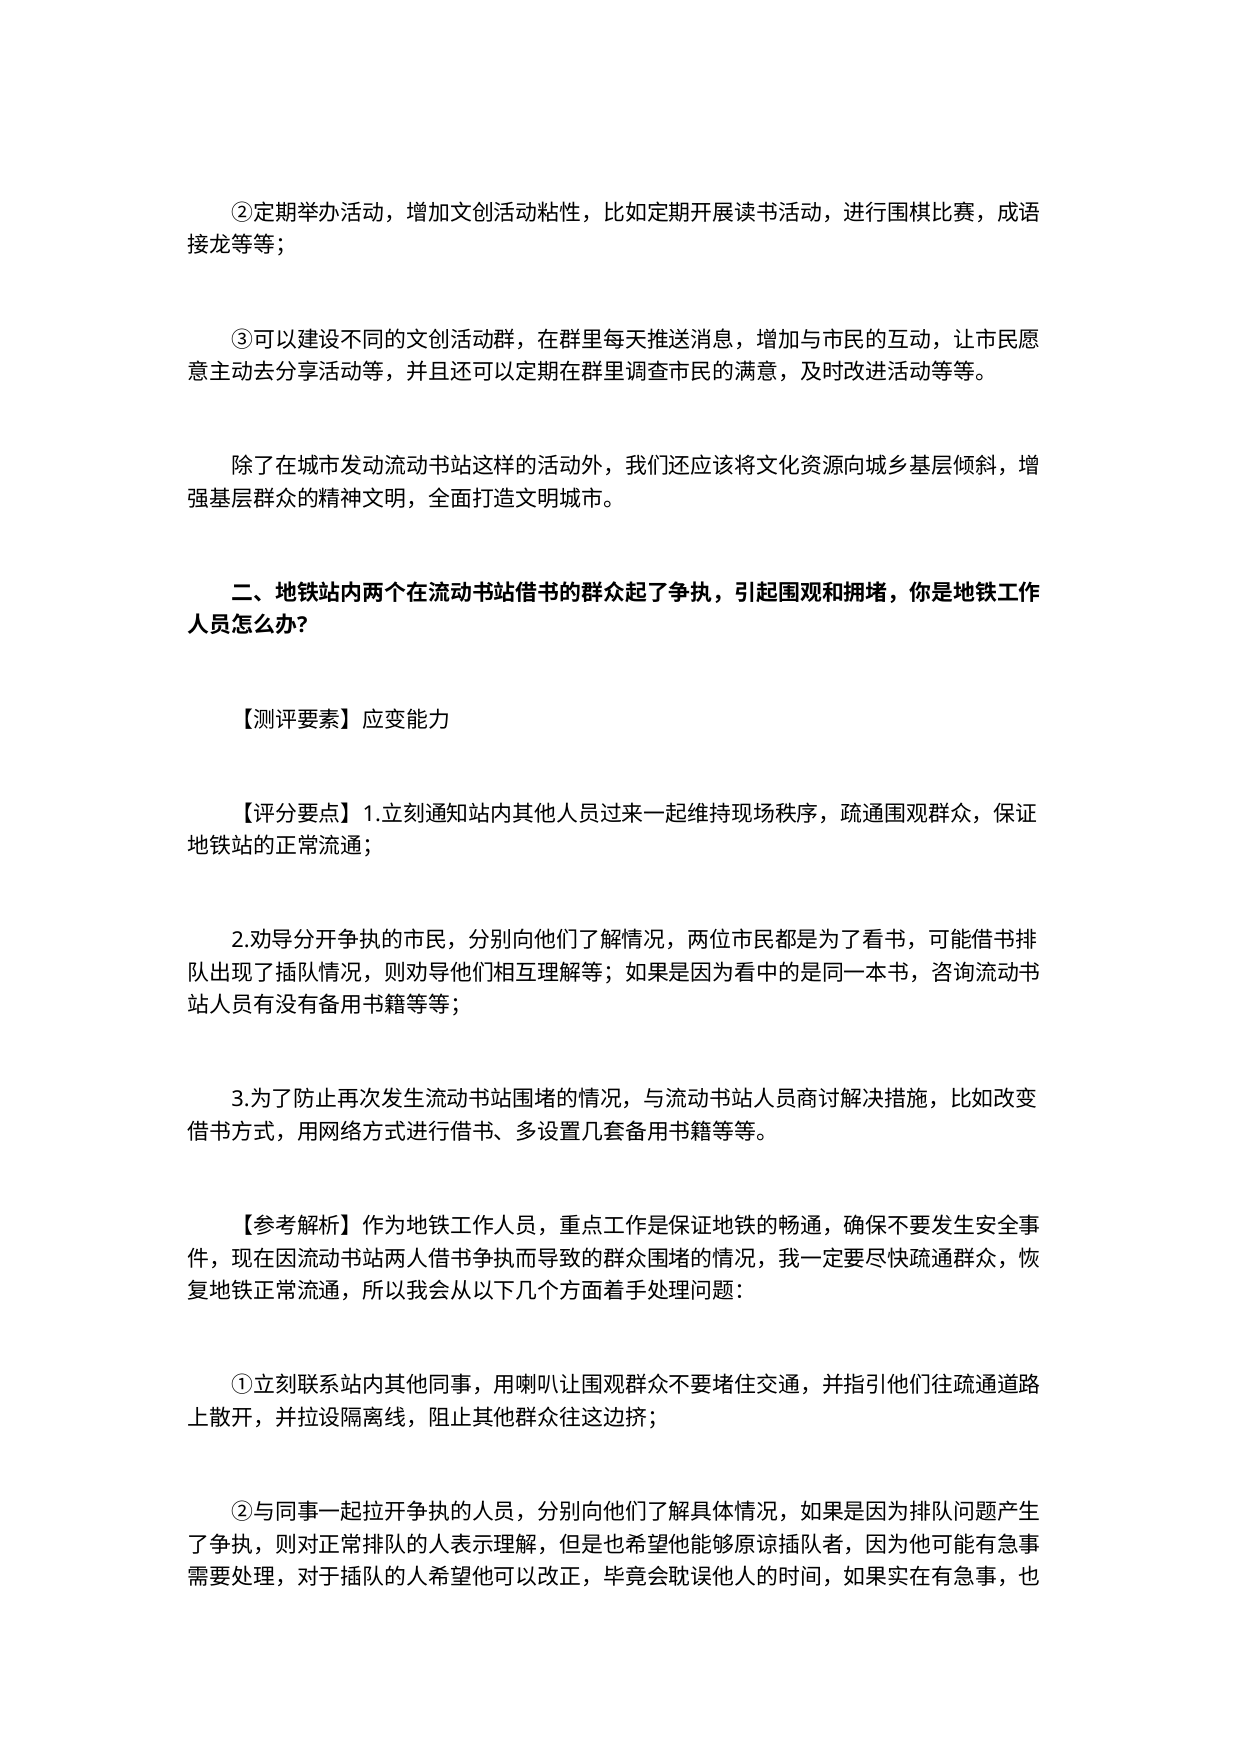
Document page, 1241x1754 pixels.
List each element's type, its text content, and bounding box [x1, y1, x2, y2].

text ③可以建设不同的文创活动群，在群里每天推送消息，增加与市民的互动，让市民愿意主动去分享活动等，并且还可以定期在群里调查市民的满意，及时改进活动等等。 [187, 289, 1053, 386]
text 3.为了防止再次发生流动书站围堵的情况，与流动书站人员商讨解决措施，比如改变借书方式，用网络方式进行借书、多设置几套备用书籍等等。 [187, 1049, 1053, 1146]
text 二、地铁站内两个在流动书站借书的群众起了争执，引起围观和拥堵，你是地铁工作人员怎么办? [187, 542, 1053, 639]
text ①立刻联系站内其他同事，用喇叭让围观群众不要堵住交通，并指引他们往疏通道路上散开，并拉设隔离线，阻止其他群众往这边挤； [187, 1334, 1053, 1432]
text ②定期举办活动，增加文创活动粘性，比如定期开展读书活动，进行围棋比赛，成语接龙等等； [187, 162, 1053, 259]
text 【测评要素】应变能力 [187, 669, 1053, 734]
text 【评分要点】1.立刻通知站内其他人员过来一起维持现场秩序，疏通围观群众，保证地铁站的正常流通； [187, 763, 1053, 860]
text 2.劝导分开争执的市民，分别向他们了解情况，两位市民都是为了看书，可能借书排队出现了插队情况，则劝导他们相互理解等；如果是因为看中的是同一本书，咨询流动书站人员有没有备用书籍等等； [187, 889, 1053, 1019]
text 除了在城市发动流动书站这样的活动外，我们还应该将文化资源向城乡基层倾斜，增强基层群众的精神文明，全面打造文明城市。 [187, 415, 1053, 513]
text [187, 1461, 1053, 1591]
text 【参考解析】作为地铁工作人员，重点工作是保证地铁的畅通，确保不要发生安全事件，现在因流动书站两人借书争执而导致的群众围堵的情况，我一定要尽快疏通群众，恢复地铁正常流通，所以我会从以下几个方面着手处理问题： [187, 1175, 1053, 1305]
